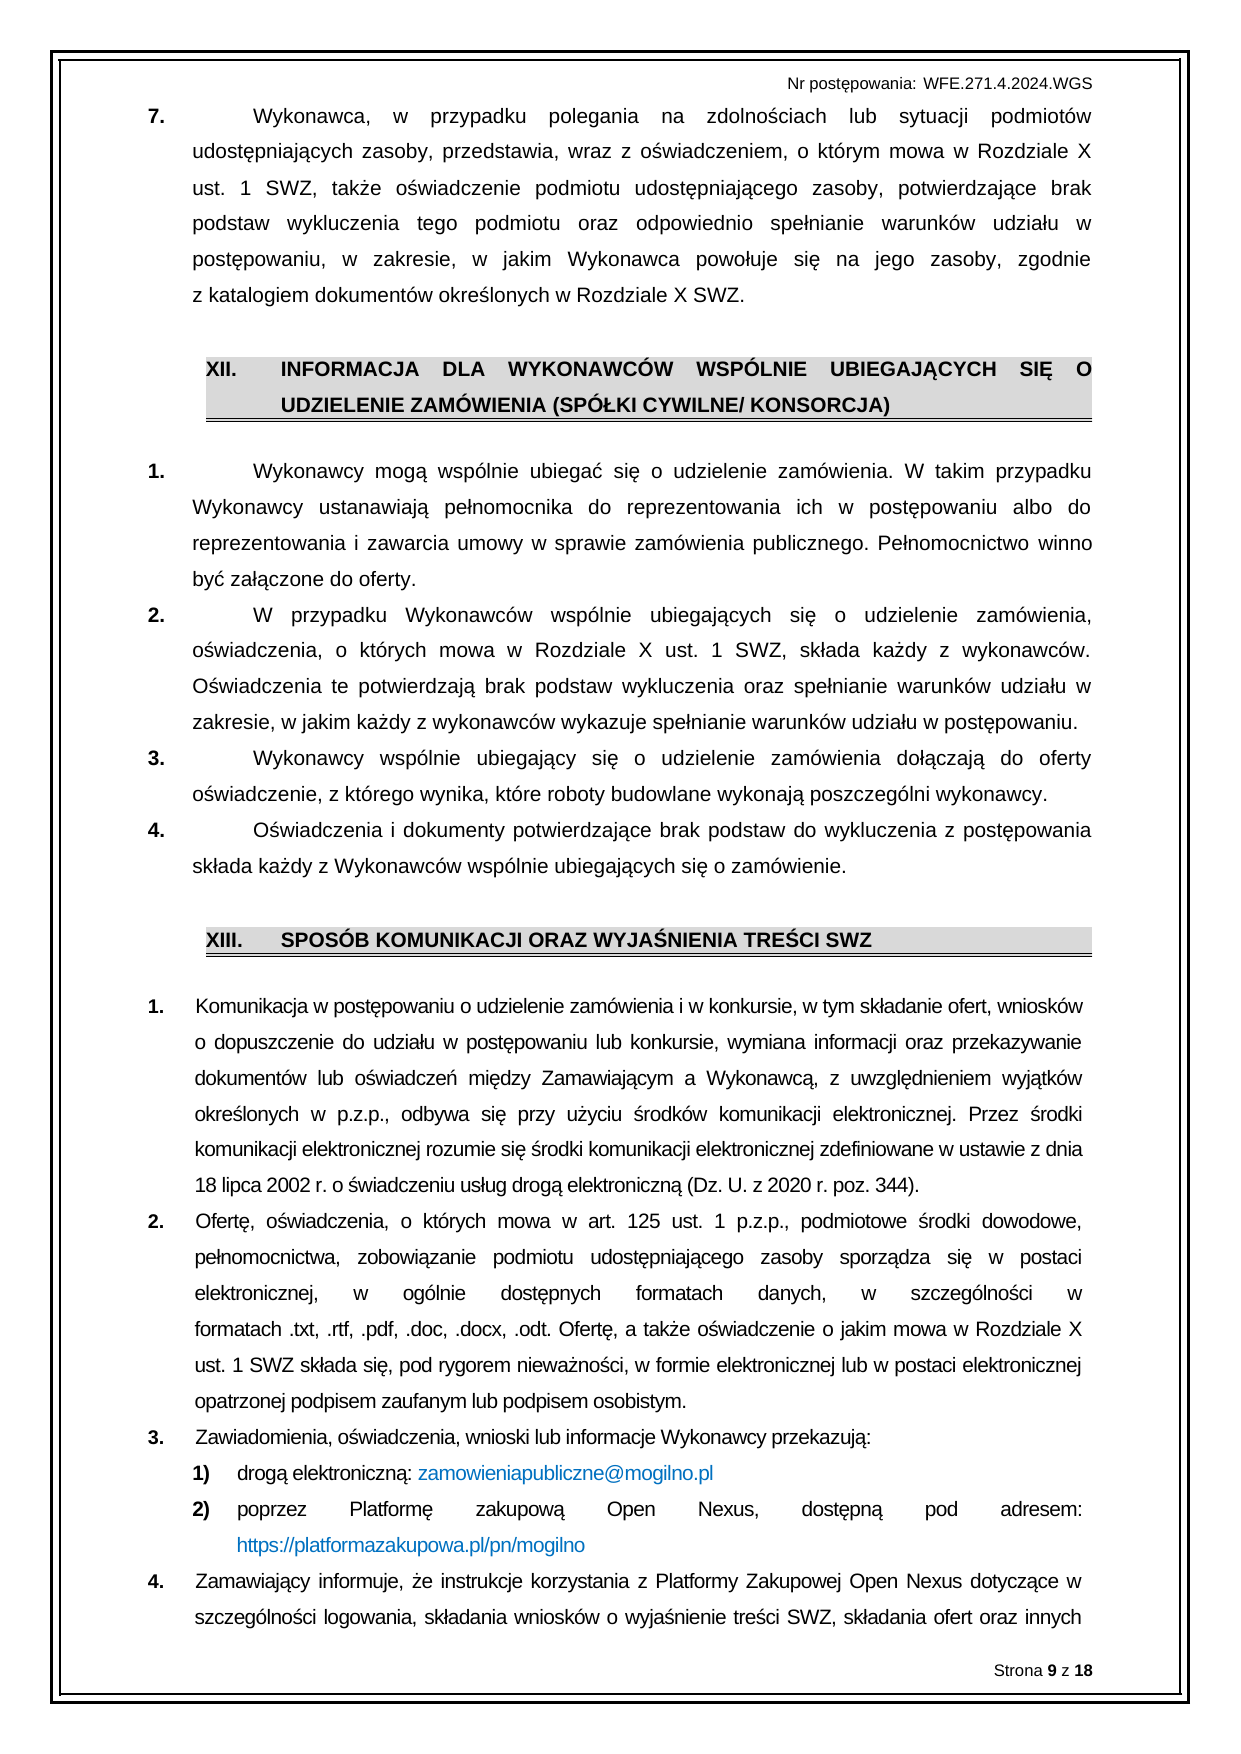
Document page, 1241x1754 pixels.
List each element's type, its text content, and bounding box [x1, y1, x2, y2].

list poprzez Platformę zakupową Open Nexus, dostępną pod adresem: https://platformazakupowa.pl/pn/mogilno [192, 1497, 1083, 1557]
list Wykonawca, w przypadku polegania na zdolnościach lub sytuacji podmiotów udostępniających zasoby, przedstawia, wraz z oświadczeniem, o którym mowa w Rozdziale X ust. 1 SWZ, także oświadczenie podmiotu udostępniającego zasoby, potwierdzające brak podstaw wykluczenia tego podmiotu oraz odpowiednio spełnianie warunków udziału w postępowaniu, w zakresie, w jakim Wykonawca powołuje się na jego zasoby, zgodnie z katalogiem dokumentów określonych w Rozdziale X SWZ. [148, 103, 1092, 307]
list Wykonawcy wspólnie ubiegający się o udzielenie zamówienia dołączają do oferty oświadczenie, z którego wynika, które roboty budowlane wykonają poszczególni wykonawcy. [148, 746, 1092, 806]
text INFORMACJA DLA WYKONAWCÓW WSPÓLNIE UBIEGAJĄCYCH SIĘ O UDZIELENIE ZAMÓWIENIA (SPÓŁKI CYWILNE/ KONSORCJA) [206, 357, 1092, 418]
list Wykonawcy mogą wspólnie ubiegać się o udzielenie zamówienia. W takim przypadku Wykonawcy ustanawiają pełnomocnika do reprezentowania ich w postępowaniu albo do reprezentowania i zawarcia umowy w sprawie zamówienia publicznego. Pełnomocnictwo winno być załączone do oferty. [148, 459, 1092, 590]
list Zawiadomienia, oświadczenia, wnioski lub informacje Wykonawcy przekazują: [148, 1425, 1083, 1449]
list drogą elektroniczną: zamowieniapubliczne@mogilno.pl [192, 1461, 1083, 1485]
list Ofertę, oświadczenia, o których mowa w art. 125 ust. 1 p.z.p., podmiotowe środki dowodowe, pełnomocnictwa, zobowiązanie podmiotu udostępniającego zasoby sporządza się w postaci elektronicznej, w ogólnie dostępnych formatach danych, w szczególności w formatach .txt, .rtf, .pdf, .doc, .docx, .odt. Ofertę, a także oświadczenie o jakim mowa w Rozdziale X ust. 1 SWZ składa się, pod rygorem nieważności, w formie elektronicznej lub w postaci elektronicznej opatrzonej podpisem zaufanym lub podpisem osobistym. [148, 1209, 1083, 1413]
list Komunikacja w postępowaniu o udzielenie zamówienia i w konkursie, w tym składanie ofert, wniosków o dopuszczenie do udziału w postępowaniu lub konkursie, wymiana informacji oraz przekazywanie dokumentów lub oświadczeń między Zamawiającym a Wykonawcą, z uwzględnieniem wyjątków określonych w p.z.p., odbywa się przy użyciu środków komunikacji elektronicznej. Przez środki komunikacji elektronicznej rozumie się środki komunikacji elektronicznej zdefiniowane w ustawie z dnia 18 lipca 2002 r. o świadczeniu usług drogą elektroniczną (Dz. U. z 2020 r. poz. 344). [148, 993, 1083, 1197]
list W przypadku Wykonawców wspólnie ubiegających się o udzielenie zamówienia, oświadczenia, o których mowa w Rozdziale X ust. 1 SWZ, składa każdy z wykonawców. Oświadczenia te potwierdzają brak podstaw wykluczenia oraz spełnianie warunków udziału w zakresie, w jakim każdy z wykonawców wykazuje spełnianie warunków udziału w postępowaniu. [148, 602, 1092, 734]
text SPOSÓB KOMUNIKACJI ORAZ WYJAŚNIENIA TREŚCI SWZ [206, 927, 1092, 953]
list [148, 1568, 1083, 1628]
list Oświadczenia i dokumenty potwierdzające brak podstaw do wykluczenia z postępowania składa każdy z Wykonawców wspólnie ubiegających się o zamówienie. [148, 818, 1092, 878]
